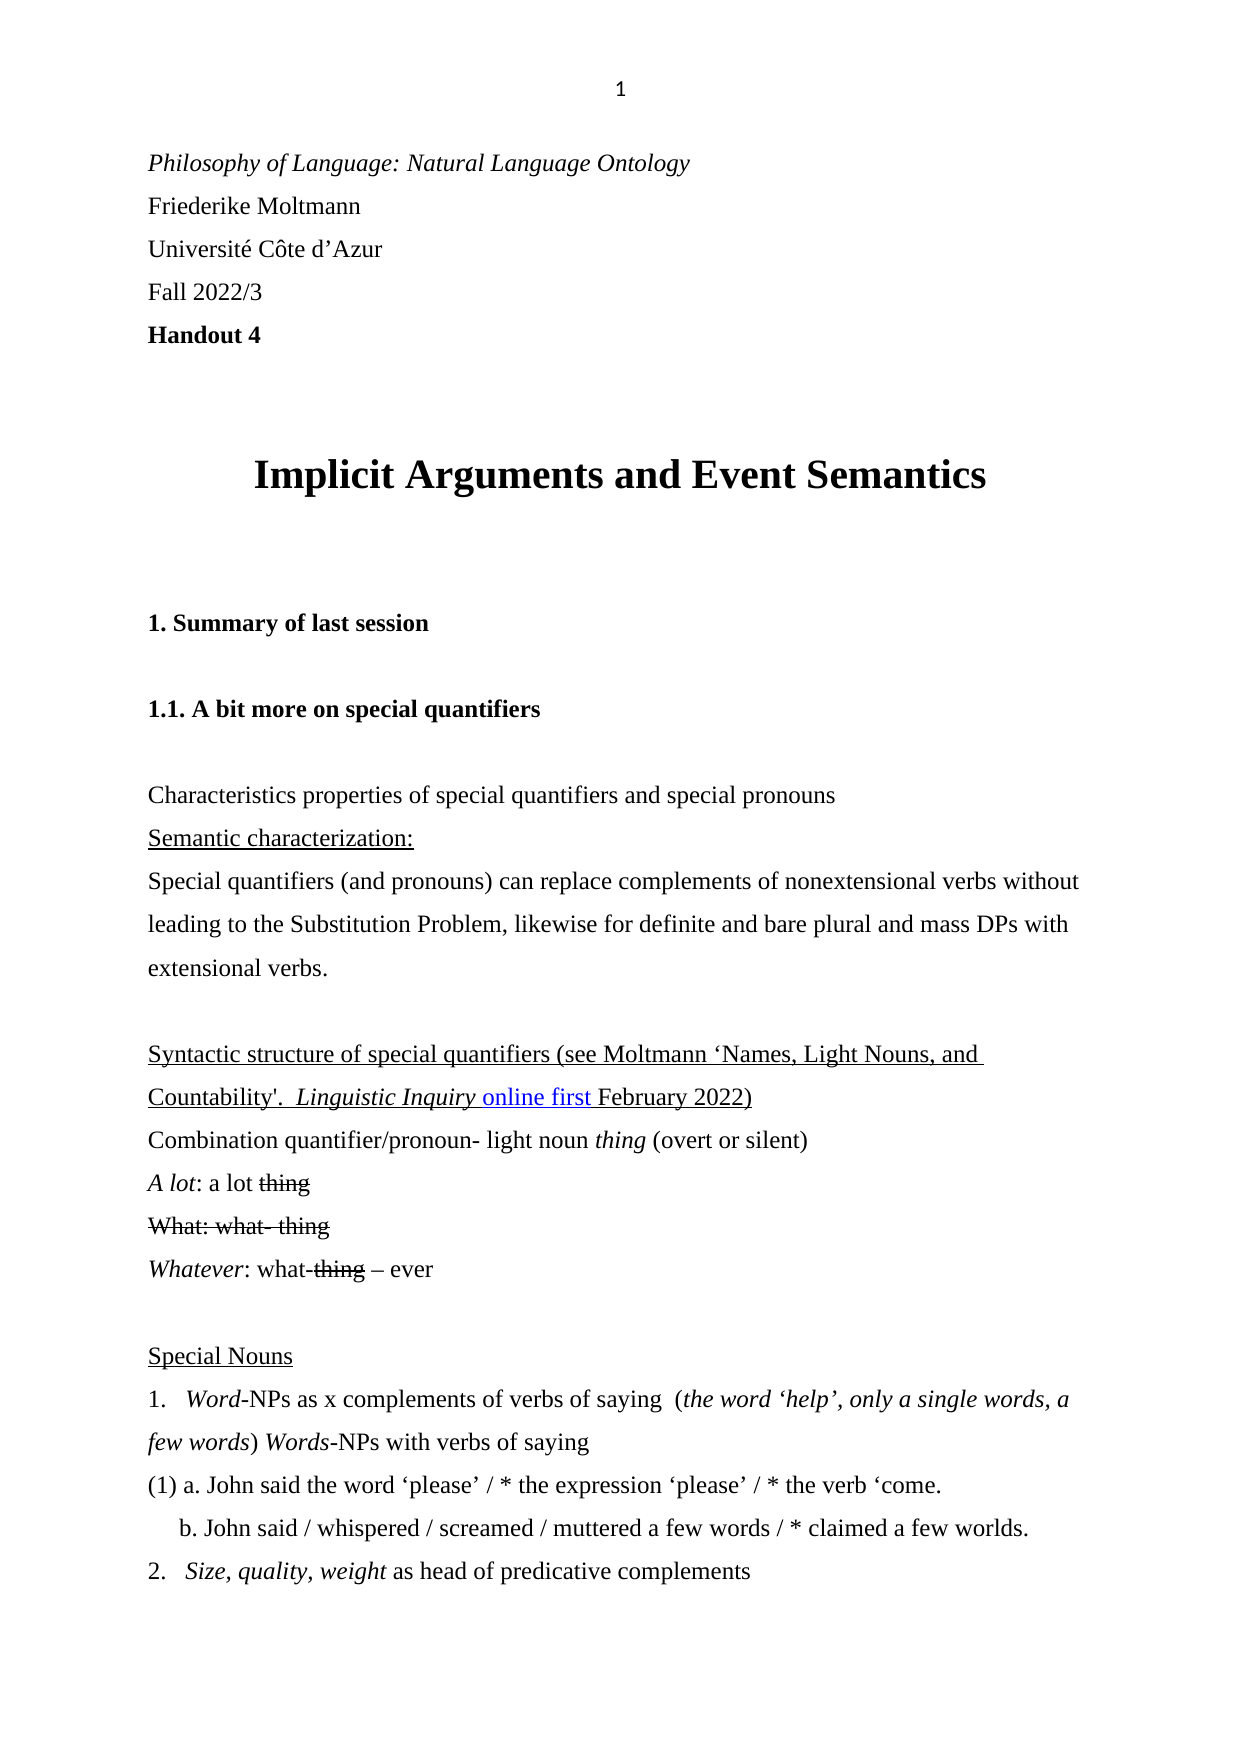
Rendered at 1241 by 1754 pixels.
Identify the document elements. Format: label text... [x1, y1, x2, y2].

text Whatever: what-thing – ever [148, 1254, 1093, 1283]
text What: what- thing [148, 1211, 1093, 1240]
text Fall 2022/3 [148, 277, 1093, 306]
text A lot: a lot thing [148, 1168, 1093, 1197]
text Semantic characterization: [148, 823, 1093, 852]
text Special quantifiers (and pronouns) can replace complements of nonextensional verbs without leading to the Substitution Problem, likewise for definite and bare plural and mass DPs with extensional verbs. [148, 866, 1093, 981]
text 1. Word-NPs as x complements of verbs of saying (the word ‘help’, only a single words, a few words) Words-NPs with verbs of saying [148, 1384, 1093, 1456]
text b. John said / whispered / screamed / muttered a few words / * claimed a few worlds. [148, 1513, 1093, 1542]
text Friederike Moltmann [148, 191, 1093, 219]
text Syntactic structure of special quantifiers (see Moltmann ‘Names, Light Nouns, and Countability'. Linguistic Inquiry online first February 2022) [148, 1039, 1093, 1111]
text Implicit Arguments and Event Semantics [148, 449, 1093, 497]
text Characteristics properties of special quantifiers and special pronouns [148, 780, 1093, 809]
text Special Nouns [148, 1341, 1093, 1369]
text Combination quantifier/pronoun- light noun thing (overt or silent) [148, 1125, 1093, 1154]
text 2. Size, quality, weight as head of predicative complements [148, 1556, 1093, 1585]
text Philosophy of Language: Natural Language Ontology [148, 148, 1093, 176]
text Université Côte d’Azur [148, 234, 1093, 263]
text (1) a. John said the word ‘please’ / * the expression ‘please’ / * the verb ‘come. [148, 1470, 1093, 1499]
text Handout 4 [148, 320, 1093, 349]
text 1. Summary of last session [148, 608, 1093, 636]
text 1.1. A bit more on special quantifiers [148, 694, 1093, 723]
